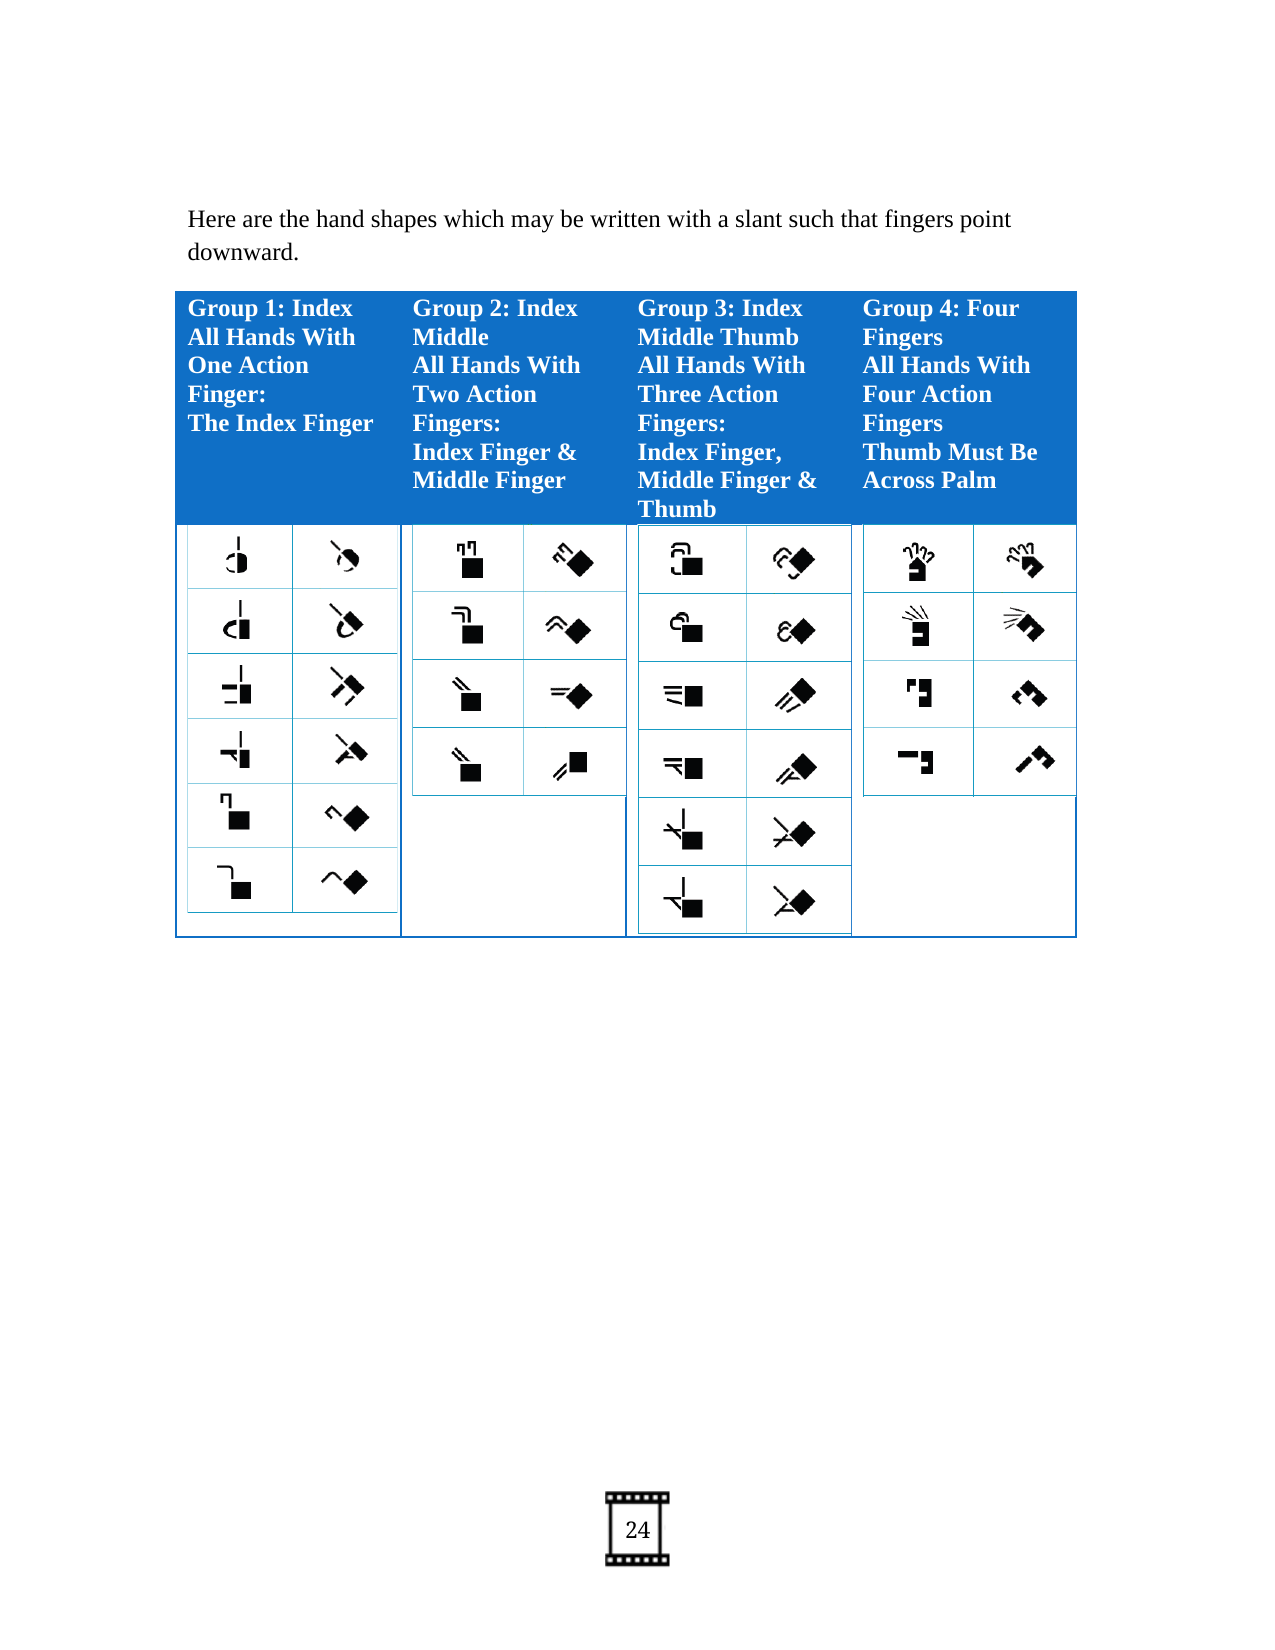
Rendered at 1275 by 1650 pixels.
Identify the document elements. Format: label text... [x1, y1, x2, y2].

table_header Group 1: Index All Hands With One Action Finger: The Index Finger [177, 293, 401, 523]
picture [637, 524, 852, 936]
table_cell [177, 525, 400, 936]
picture [187, 525, 398, 914]
table_cell [627, 525, 637, 936]
picture [604, 1490, 671, 1569]
picture [862, 524, 1077, 797]
table_cell [852, 525, 1075, 936]
table_header Group 2: Index Middle All Hands With Two Action Fingers: Index Finger & Middle Finger [401, 293, 626, 523]
table_header Group 4: Four Fingers All Hands With Four Action Fingers Thumb Must Be Across Palm [851, 293, 1075, 523]
picture [412, 524, 627, 797]
table_cell [402, 525, 625, 936]
table_header Group 3: Index Middle Thumb All Hands With Three Action Fingers: Index Finger, Middle Finger & Thumb [626, 293, 851, 523]
text Here are the hand shapes which may be written with a slant such that fingers point downward. [187, 204, 1087, 266]
